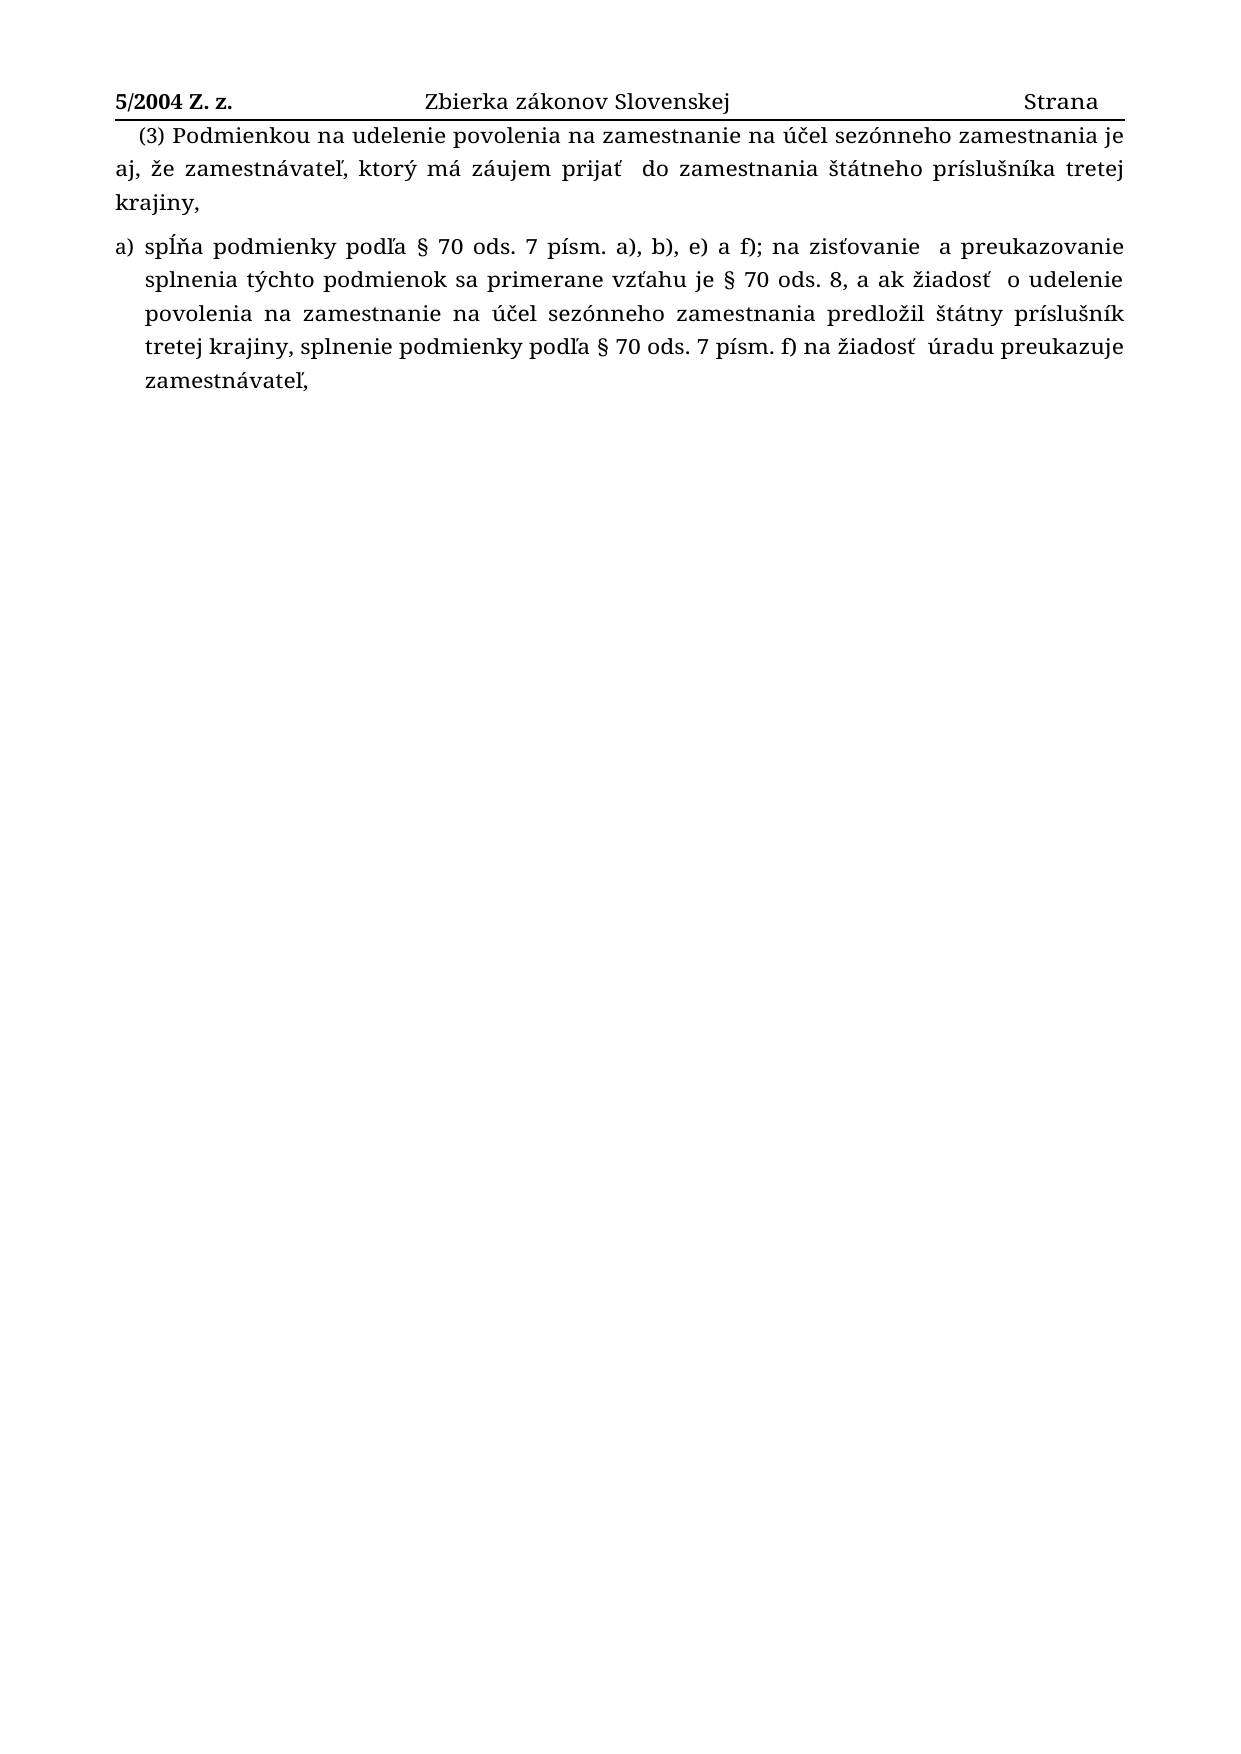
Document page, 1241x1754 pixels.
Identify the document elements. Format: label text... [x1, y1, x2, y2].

list Podmienkou na udelenie povolenia na zamestnanie na účel sezónneho zamestnania je aj, že zamestnávateľ, ktorý má záujem prijať do zamestnania štátneho príslušníka tretej krajiny, [115, 121, 1125, 216]
list spĺňa podmienky podľa § 70 ods. 7 písm. a), b), e) a f); na zisťovanie a preukazovanie splnenia týchto podmienok sa primerane vzťahu je § 70 ods. 8, a ak žiadosť o udelenie povolenia na zamestnanie na účel sezónneho zamestnania predložil štátny príslušník tretej krajiny, splnenie podmienky podľa § 70 ods. 7 písm. f) na žiadosť úradu preukazuje zamestnávateľ, [115, 232, 1125, 394]
